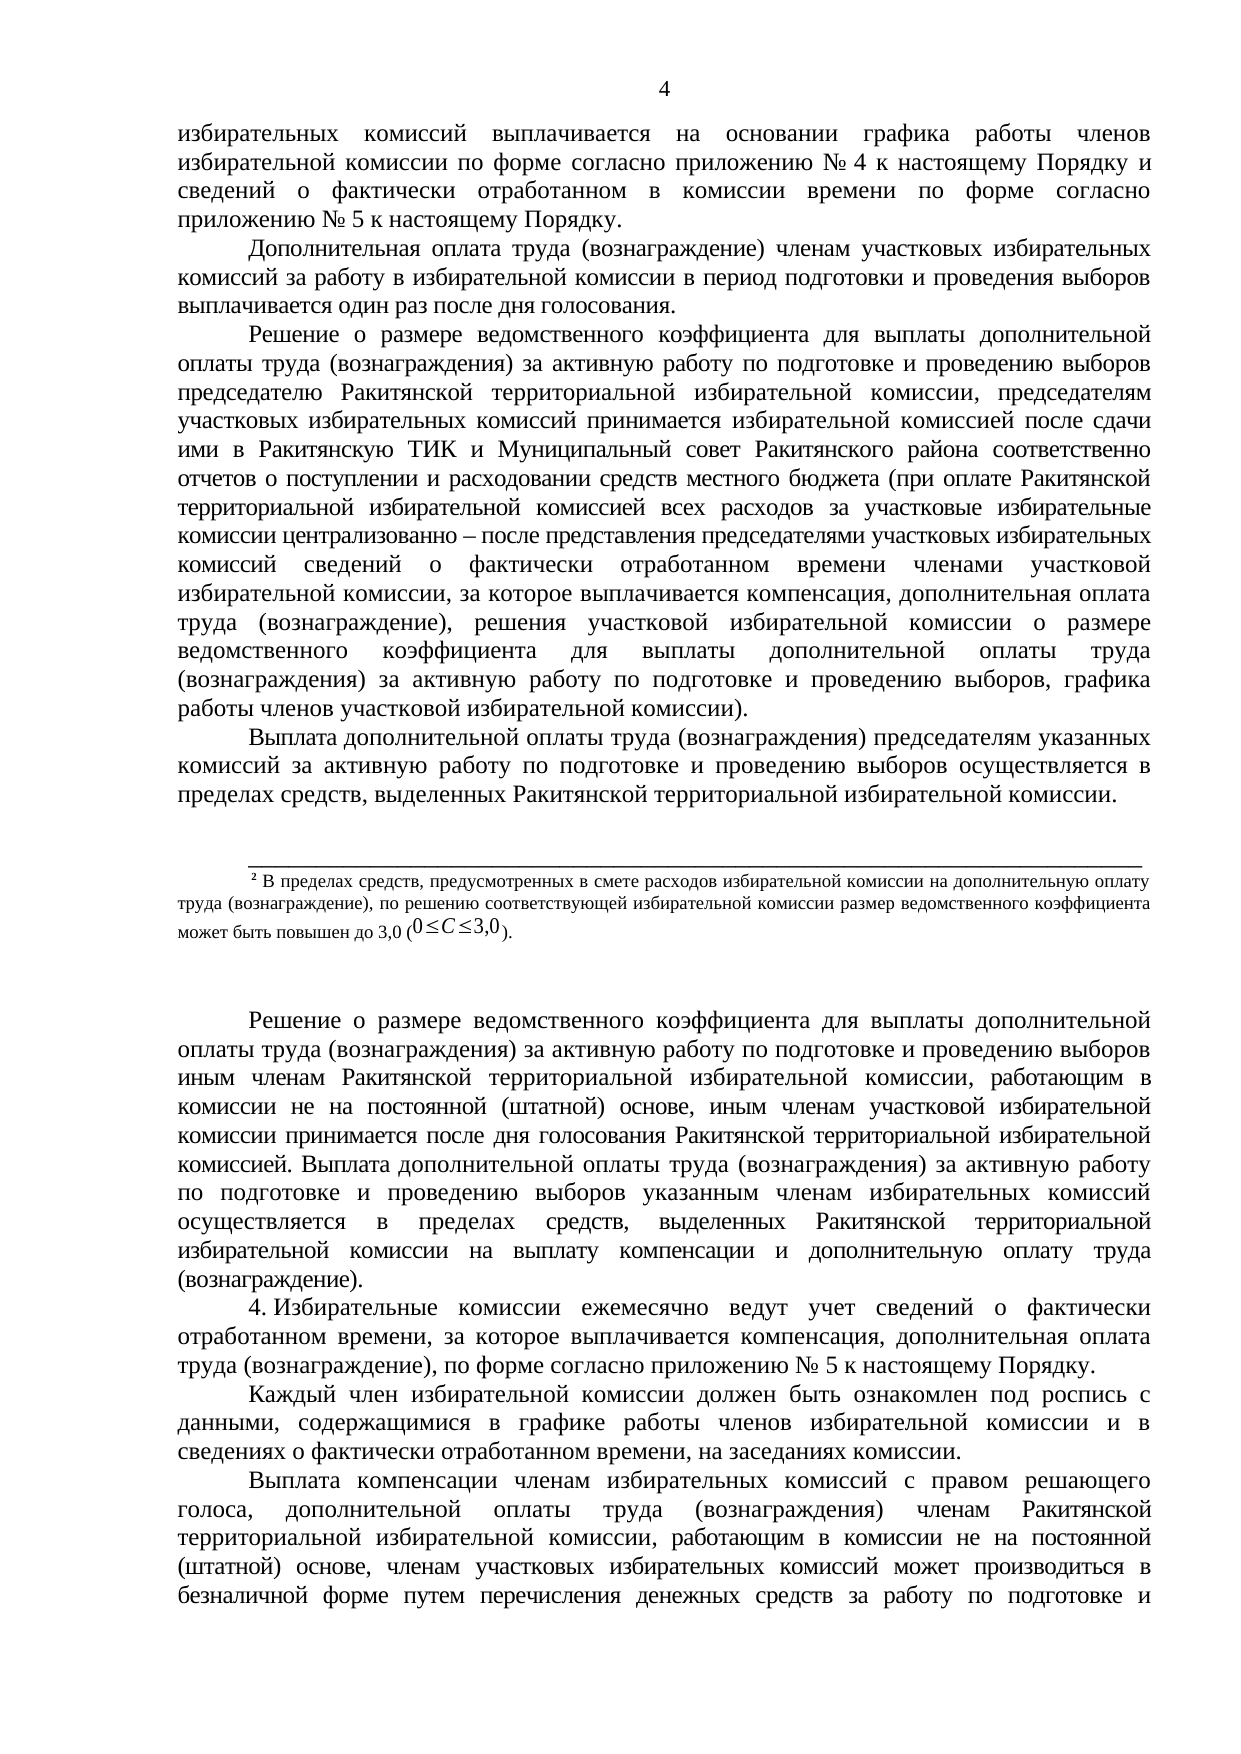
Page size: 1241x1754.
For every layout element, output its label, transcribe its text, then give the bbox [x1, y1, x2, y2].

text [177, 118, 1152, 233]
text Дополнительная оплата труда (вознаграждение) членам участковых избирательных комиссий за работу в избирательной комиссии в период подготовки и проведения выборов выплачивается один раз после дня голосования. [177, 233, 1152, 319]
text Выплата дополнительной оплаты труда (вознаграждения) председателям указанных комиссий за активную работу по подготовке и проведению выборов осуществляется в пределах средств, выделенных Ракитянской территориальной избирательной комиссии. [177, 722, 1152, 808]
text Решение о размере ведомственного коэффициента для выплаты дополнительной оплаты труда (вознаграждения) за активную работу по подготовке и проведению выборов председателю Ракитянской территориальной избирательной комиссии, председателям участковых избирательных комиссий принимается избирательной комиссией после сдачи ими в Ракитянскую ТИК и Муниципальный совет Ракитянского района соответственно отчетов о поступлении и расходовании средств местного бюджета (при оплате Ракитянской территориальной избирательной комиссией всех расходов за участковые избирательные комиссии централизованно – после представления председателями участковых избирательных комиссий сведений о фактически отработанном времени членами участковой избирательной комиссии, за которое выплачивается компенсация, дополнительная оплата труда (вознаграждение), решения участковой избирательной комиссии о размере ведомственного коэффициента для выплаты дополнительной оплаты труда (вознаграждения) за активную работу по подготовке и проведению выборов, графика работы членов участковой избирательной комиссии). [177, 319, 1152, 722]
text Каждый член избирательной комиссии должен быть ознакомлен под роспись с данными, содержащимися в графике работы членов избирательной комиссии и в сведениях о фактически отработанном времени, на заседаниях комиссии. [177, 1379, 1152, 1465]
text 4. Избирательные комиссии ежемесячно ведут учет сведений о фактически отработанном времени, за которое выплачивается компенсация, дополнительная оплата труда (вознаграждение), по форме согласно приложению № 5 к настоящему Порядку. [177, 1292, 1152, 1379]
text Решение о размере ведомственного коэффициента для выплаты дополнительной оплаты труда (вознаграждения) за активную работу по подготовке и проведению выборов иным членам Ракитянской территориальной избирательной комиссии, работающим в комиссии не на постоянной (штатной) основе, иным членам участковой избирательной комиссии принимается после дня голосования Ракитянской территориальной избирательной комиссией. Выплата дополнительной оплаты труда (вознаграждения) за активную работу по подготовке и проведению выборов указанным членам избирательных комиссий осуществляется в пределах средств, выделенных Ракитянской территориальной избирательной комиссии на выплату компенсации и дополнительную оплату труда (вознаграждение). [177, 1005, 1152, 1292]
text __________________________________________________________________ [177, 839, 1152, 870]
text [177, 1465, 1152, 1609]
text 2 В пределах средств, предусмотренных в смете расходов избирательной комиссии на дополнительную оплату труда (вознаграждение), по решению соответствующей избирательной комиссии размер ведомственного коэффициента может быть повышен до 3,0 (). [177, 870, 1152, 943]
